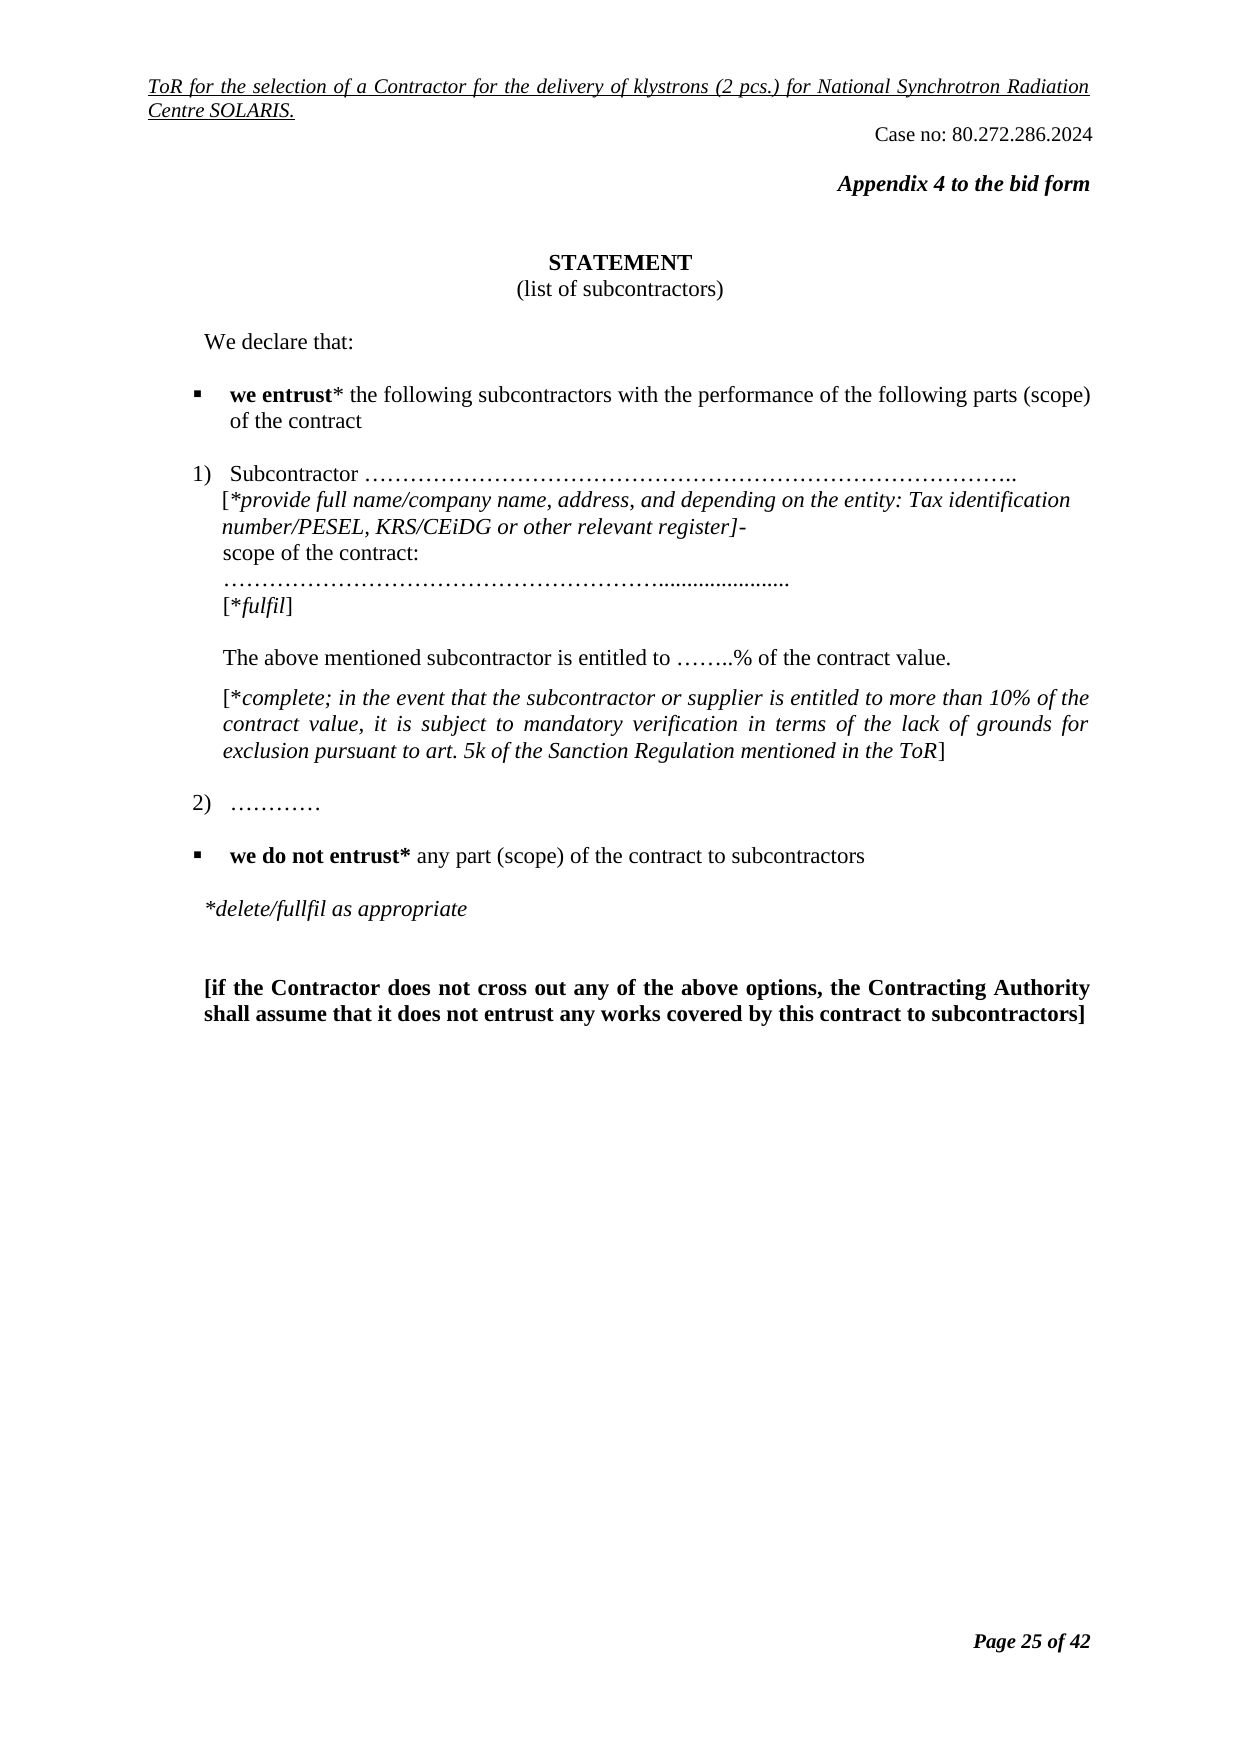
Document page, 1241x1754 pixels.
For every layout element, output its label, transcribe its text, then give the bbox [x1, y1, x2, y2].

text scope of the contract: [223, 539, 1092, 565]
text [*provide full name/company name, address, and depending on the entity: Tax identification number/PESEL, KRS/CEiDG or other relevant register]- [222, 486, 1092, 539]
list ………… [192, 789, 1092, 816]
text [*fulfil] [223, 592, 1092, 618]
text Appendix 4 to the bid form [148, 170, 1092, 196]
text (list of subcontractors) [148, 276, 1092, 302]
text …………………………………………………....................... [223, 565, 1092, 592]
list we do not entrust* any part (scope) of the contract to subcontractors [192, 842, 1092, 868]
text The above mentioned subcontractor is entitled to ……..% of the contract value. [223, 644, 1092, 671]
text We declare that: [148, 328, 1092, 354]
text [if the Contractor does not cross out any of the above options, the Contracting Authority shall assume that it does not entrust any works covered by this contract to subcontractors] [204, 974, 1092, 1027]
text STATEMENT [148, 249, 1092, 276]
list Subcontractor ………………………………………………………………………….. [192, 460, 1092, 486]
list we entrust* the following subcontractors with the performance of the following parts (scope) of the contract [192, 381, 1092, 434]
text *delete/fullfil as appropriate [204, 895, 1092, 921]
text [*complete; in the event that the subcontractor or supplier is entitled to more than 10% of the contract value, it is subject to mandatory verification in terms of the lack of grounds for exclusion pursuant to art. 5k of the Sanction Regulation mentioned in the ToR] [223, 684, 1092, 763]
